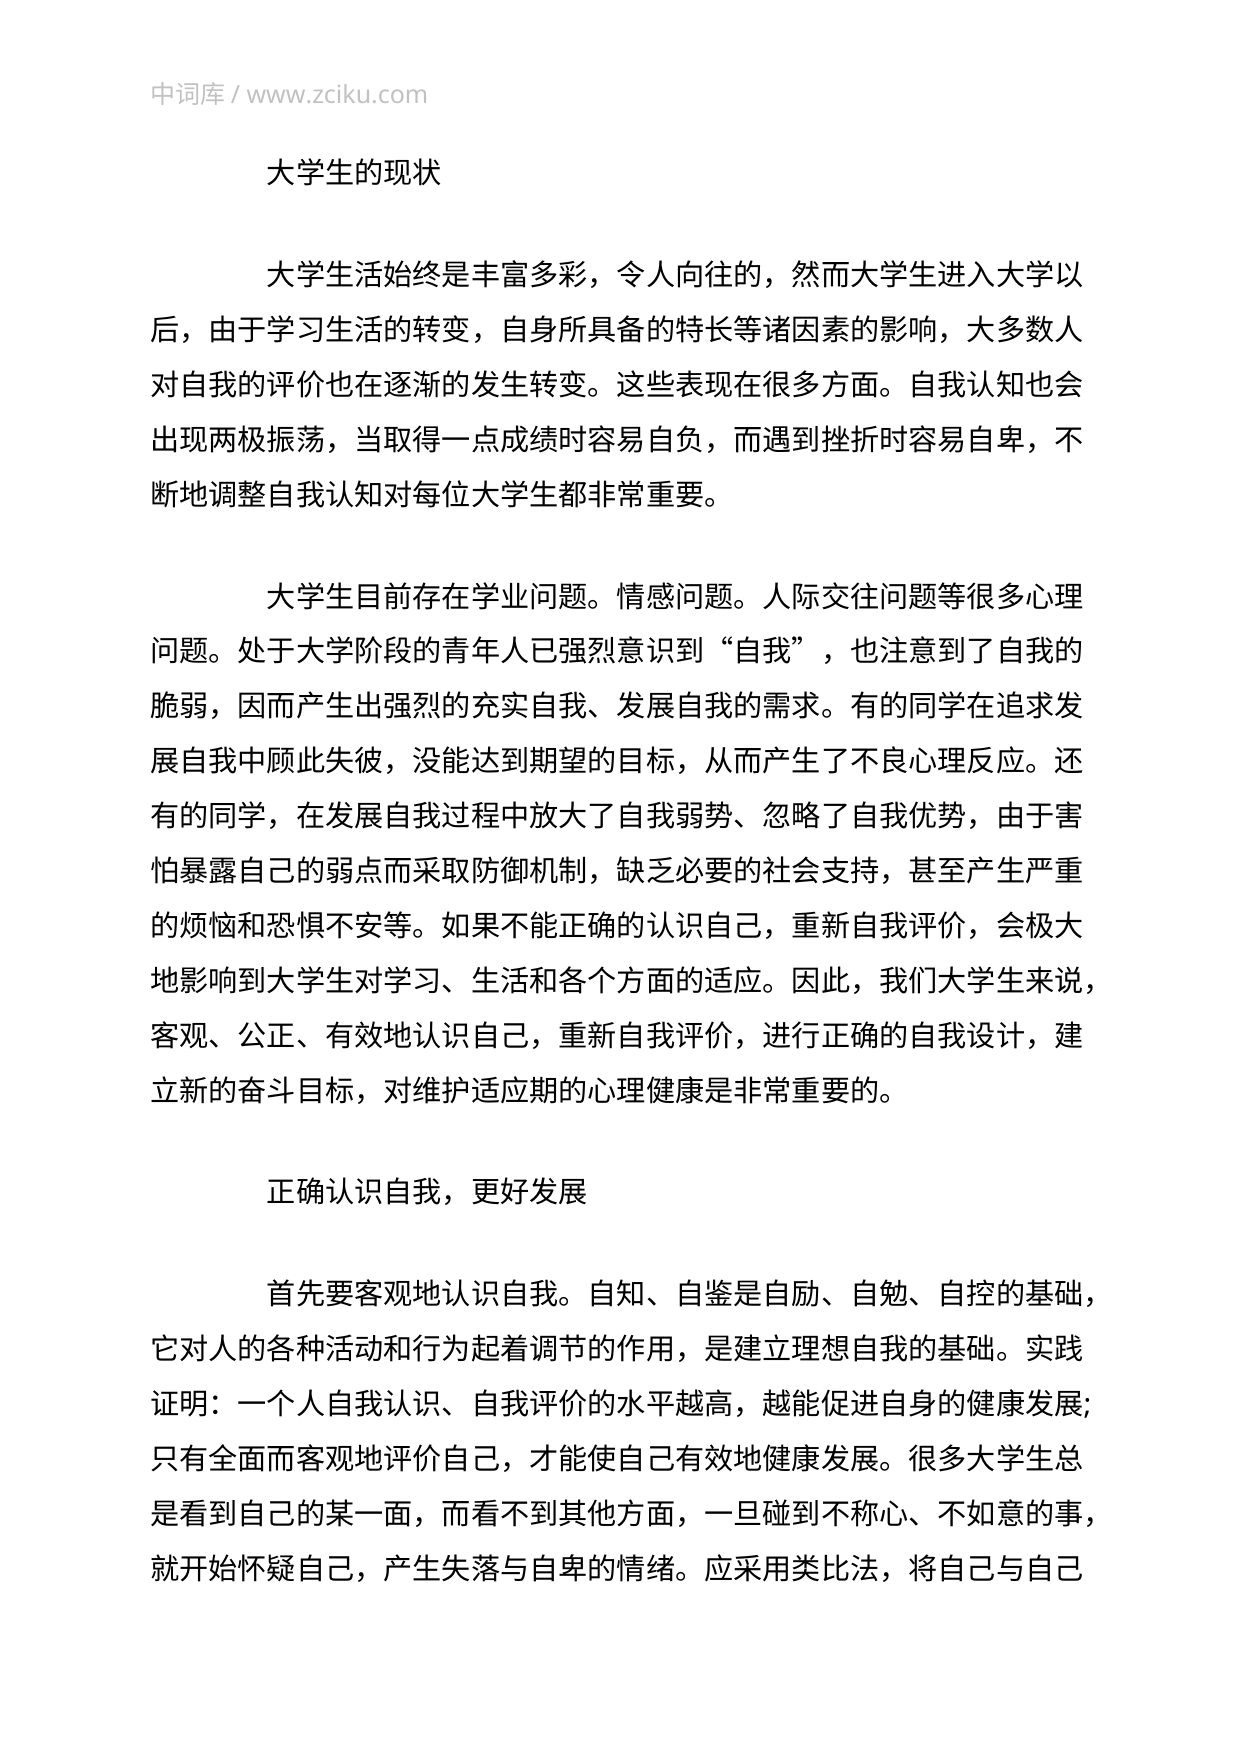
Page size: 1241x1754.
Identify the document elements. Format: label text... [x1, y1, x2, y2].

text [150, 1271, 1090, 1588]
text 大学生的现状 [150, 150, 1090, 192]
text 大学生活始终是丰富多彩，令人向往的，然而大学生进入大学以后，由于学习生活的转变，自身所具备的特长等诸因素的影响，大多数人对自我的评价也在逐渐的发生转变。这些表现在很多方面。自我认知也会出现两极振荡，当取得一点成绩时容易自负，而遇到挫折时容易自卑，不断地调整自我认知对每位大学生都非常重要。 [150, 252, 1090, 514]
text 正确认识自我，更好发展 [150, 1169, 1090, 1211]
text 大学生目前存在学业问题。情感问题。人际交往问题等很多心理问题。处于大学阶段的青年人已强烈意识到“自我”，也注意到了自我的脆弱，因而产生出强烈的充实自我、发展自我的需求。有的同学在追求发展自我中顾此失彼，没能达到期望的目标，从而产生了不良心理反应。还有的同学，在发展自我过程中放大了自我弱势、忽略了自我优势，由于害怕暴露自己的弱点而采取防御机制，缺乏必要的社会支持，甚至产生严重的烦恼和恐惧不安等。如果不能正确的认识自己，重新自我评价，会极大地影响到大学生对学习、生活和各个方面的适应。因此，我们大学生来说，客观、公正、有效地认识自己，重新自我评价，进行正确的自我设计，建立新的奋斗目标，对维护适应期的心理健康是非常重要的。 [150, 573, 1090, 1109]
